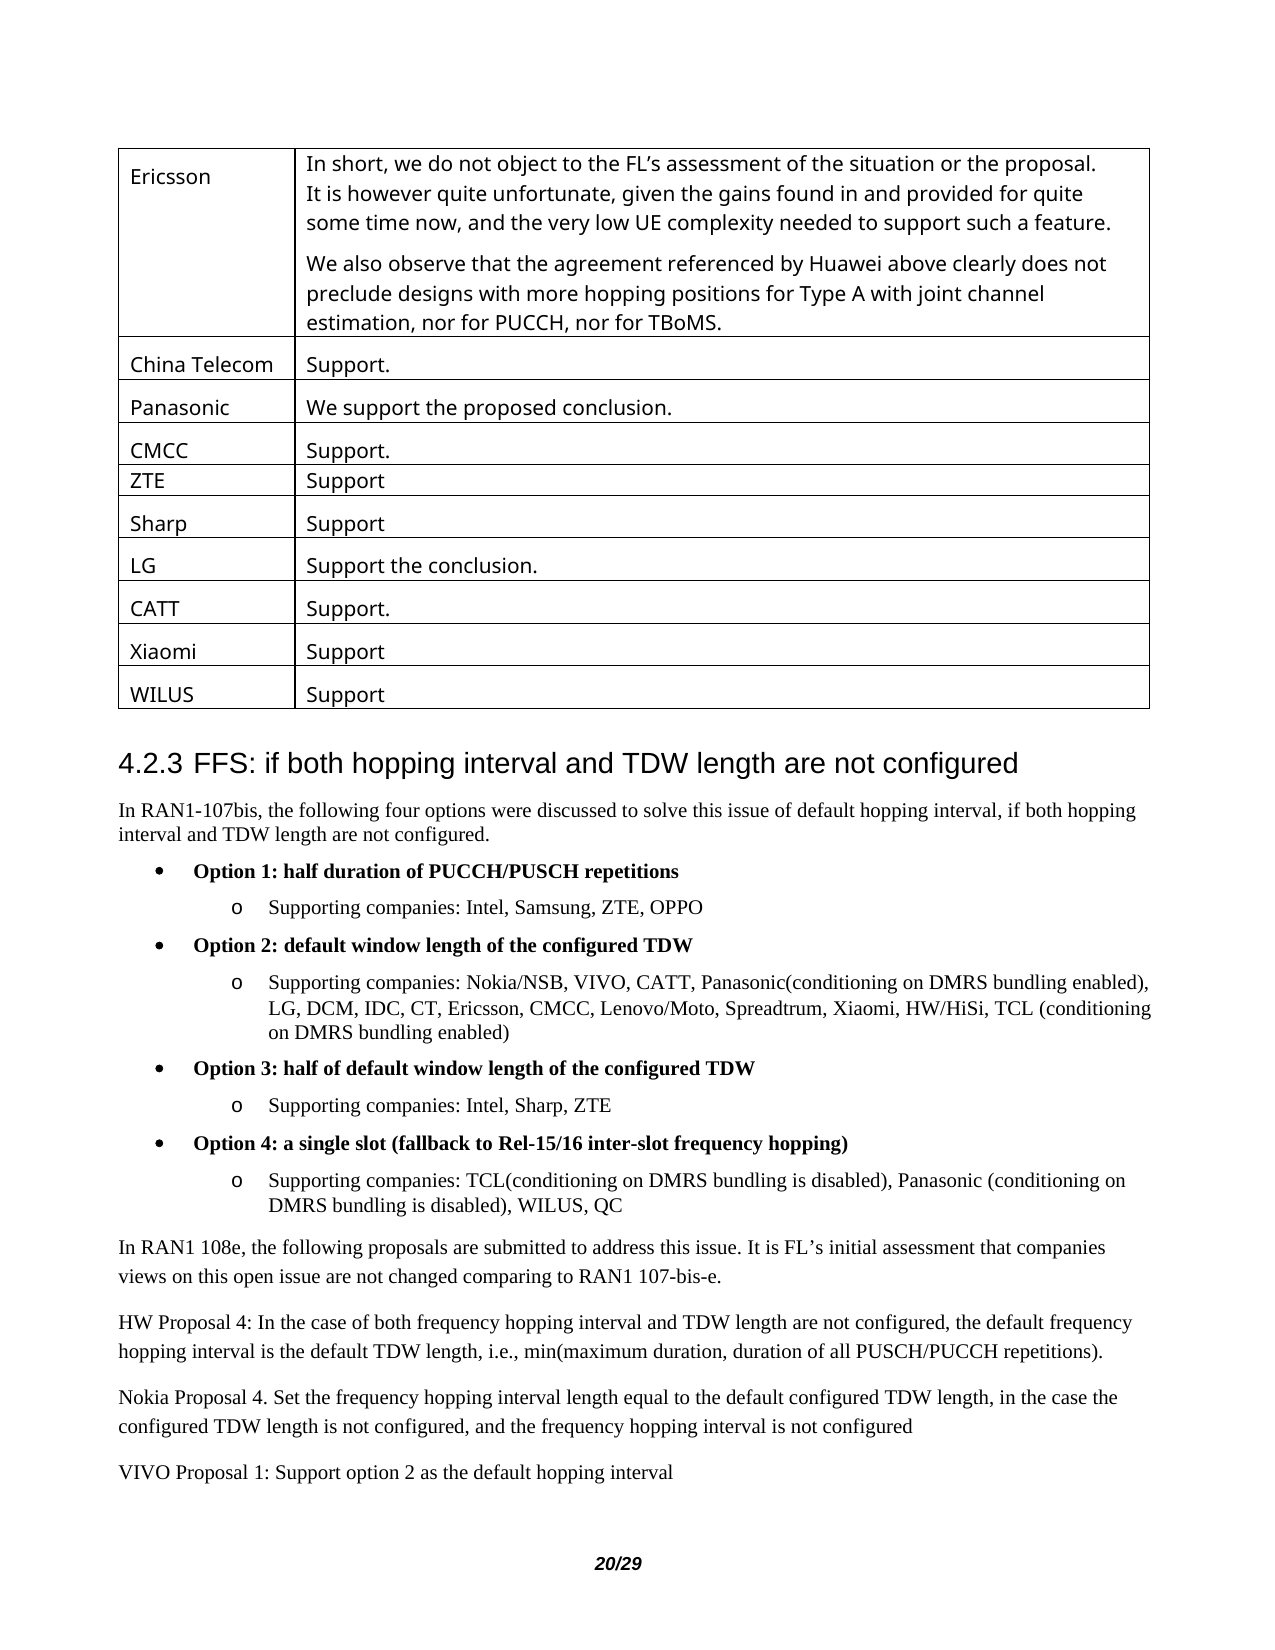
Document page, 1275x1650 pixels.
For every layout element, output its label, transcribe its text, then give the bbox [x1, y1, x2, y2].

subtitle FFS: if both hopping interval and TDW length are not configured [118, 746, 1157, 779]
table_cell Ericsson [119, 149, 294, 336]
table_cell Panasonic [119, 380, 294, 422]
table_cell In short, we do not object to the FL’s assessment of the situation or the proposal. It is however quite unfortunate, given the gains found in and provided for quite some time now, and the very low UE complexity needed to support such a feature. We also observe that the agreement referenced by Huawei above clearly does not preclude designs with more hopping positions for Type A with joint channel estimation, nor for PUCCH, nor for TBoMS. [296, 149, 1149, 336]
table_cell China Telecom [119, 337, 294, 379]
table_cell Xiaomi [119, 624, 294, 665]
table_cell Support [296, 465, 1149, 494]
table_cell LG [119, 538, 294, 580]
list Option 1: half duration of PUCCH/PUSCH repetitions [156, 859, 1157, 883]
text Nokia Proposal 4. Set the frequency hopping interval length equal to the default configured TDW length, in the case the configured TDW length is not configured, and the frequency hopping interval is not configured [118, 1380, 1157, 1438]
table_cell Support. [296, 423, 1149, 464]
list Supporting companies: Nokia/NSB, VIVO, CATT, Panasonic(conditioning on DMRS bundling enabled), LG, DCM, IDC, CT, Ericsson, CMCC, Lenovo/Moto, Spreadtrum, Xiaomi, HW/HiSi, TCL (conditioning on DMRS bundling enabled) [231, 970, 1157, 1044]
table_cell CATT [119, 581, 294, 623]
list Supporting companies: Intel, Sharp, ZTE [231, 1093, 1157, 1119]
table_cell Sharp [119, 496, 294, 537]
table_cell Support the conclusion. [296, 538, 1149, 580]
text HW Proposal 4: In the case of both frequency hopping interval and TDW length are not configured, the default frequency hopping interval is the default TDW length, i.e., min(maximum duration, duration of all PUSCH/PUCCH repetitions). [118, 1305, 1157, 1363]
table_cell We support the proposed conclusion. [296, 380, 1149, 422]
table_cell Support [296, 496, 1149, 537]
list Option 4: a single slot (fallback to Rel-15/16 inter-slot frequency hopping) [156, 1131, 1157, 1155]
table_cell ZTE [119, 465, 294, 494]
text In RAN1 108e, the following proposals are submitted to address this issue. It is FL’s initial assessment that companies views on this open issue are not changed comparing to RAN1 107-bis-e. [118, 1230, 1157, 1288]
table_cell Support. [296, 581, 1149, 623]
list Supporting companies: Intel, Samsung, ZTE, OPPO [231, 895, 1157, 921]
table_cell Support. [296, 337, 1149, 379]
table_cell WILUS [119, 666, 294, 708]
list Supporting companies: TCL(conditioning on DMRS bundling is disabled), Panasonic (conditioning on DMRS bundling is disabled), WILUS, QC [231, 1168, 1157, 1217]
table_cell Support [296, 624, 1149, 665]
list Option 3: half of default window length of the configured TDW [156, 1056, 1157, 1080]
table_cell CMCC [119, 423, 294, 464]
text In RAN1-107bis, the following four options were discussed to solve this issue of default hopping interval, if both hopping interval and TDW length are not configured. [118, 798, 1157, 846]
table_cell Support [296, 666, 1149, 708]
list Option 2: default window length of the configured TDW [156, 933, 1157, 957]
